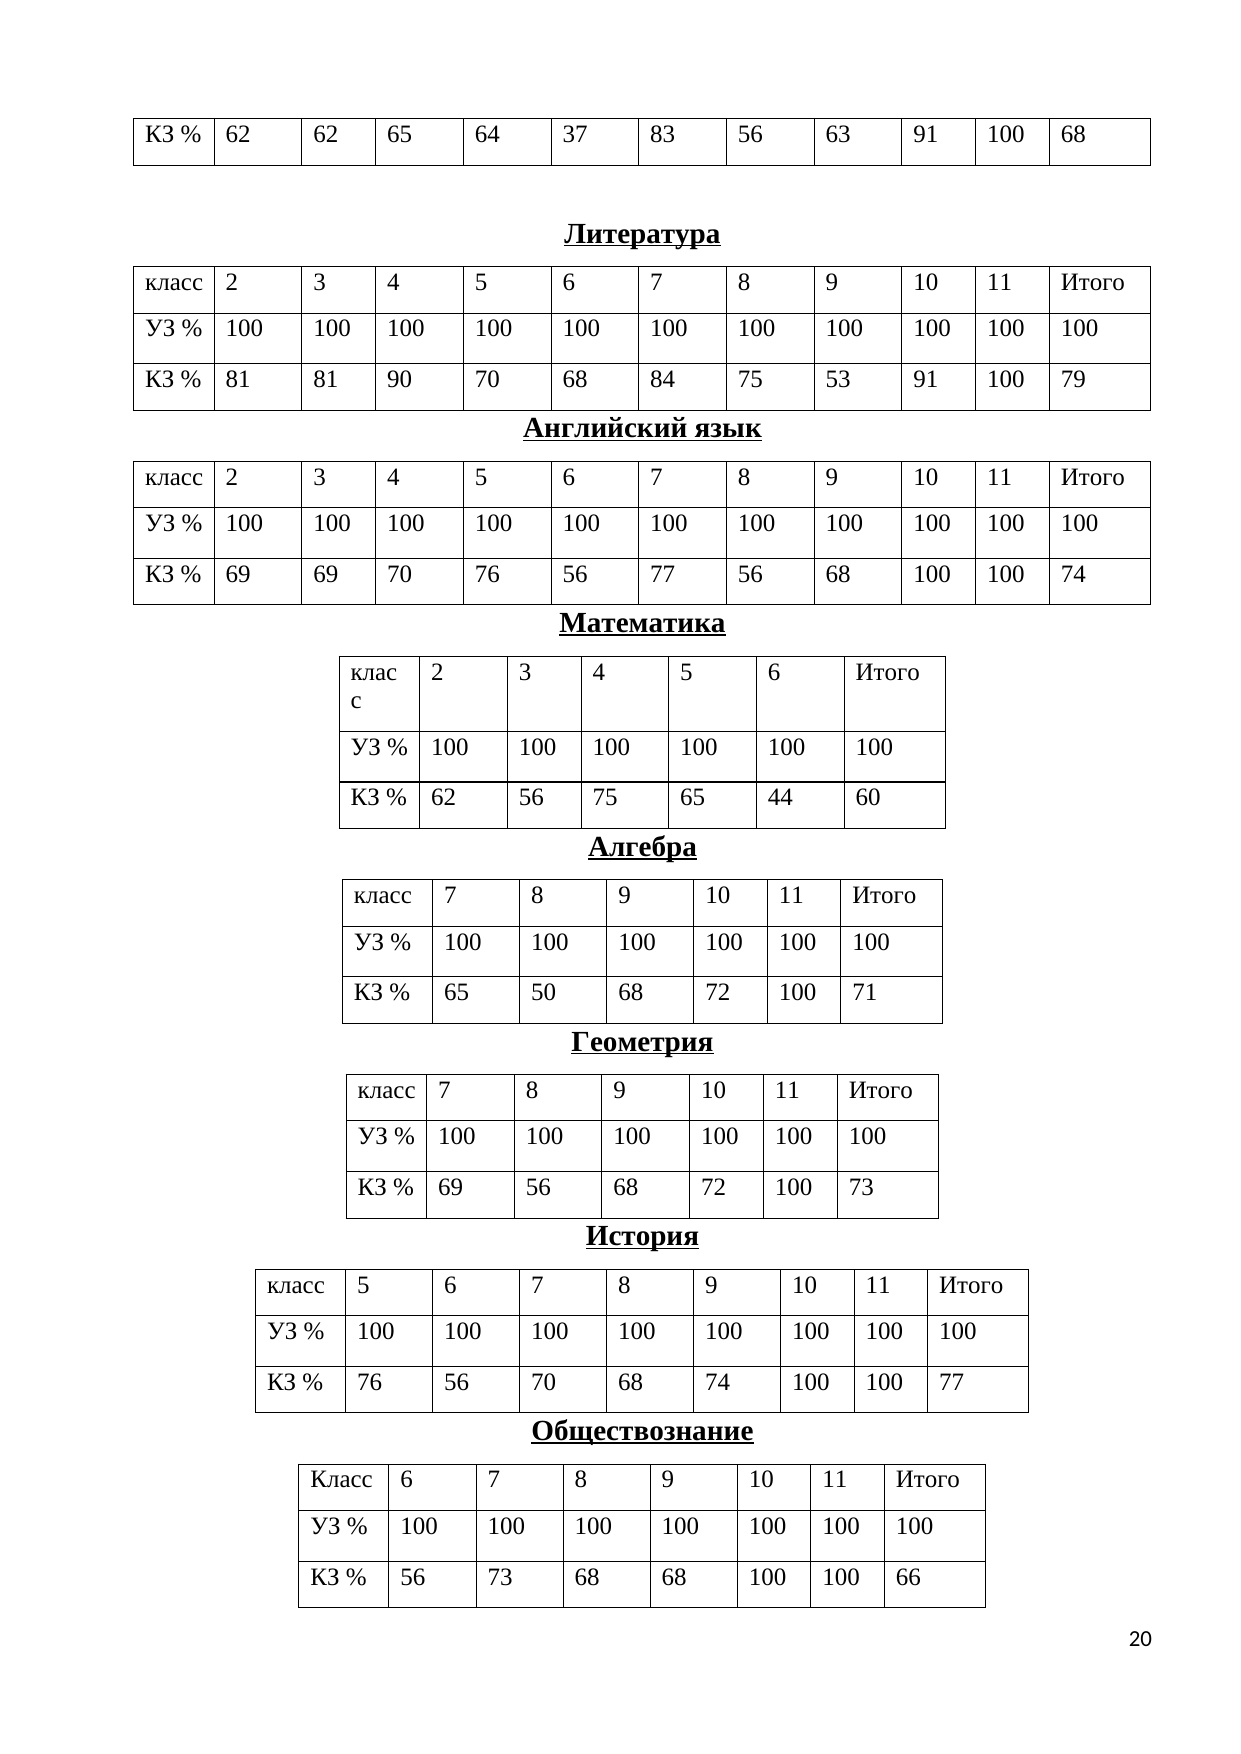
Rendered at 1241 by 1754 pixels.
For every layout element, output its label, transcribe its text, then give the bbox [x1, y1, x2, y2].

table_cell 100 [508, 732, 581, 781]
table_cell УЗ % [299, 1511, 388, 1561]
table_header 10 [738, 1465, 810, 1510]
table_header 2 [215, 462, 301, 507]
table_header 10 [781, 1270, 854, 1315]
table_header 2 [215, 267, 301, 312]
table_cell 100 [781, 1316, 854, 1366]
table_cell 62 [215, 119, 301, 164]
table_cell 100 [427, 1121, 514, 1171]
table_cell 100 [346, 1316, 432, 1366]
table_header 8 [727, 462, 814, 507]
table_cell 100 [757, 732, 844, 781]
table_cell КЗ % [299, 1562, 388, 1607]
table_cell 100 [690, 1121, 763, 1171]
table_header 4 [582, 657, 668, 731]
table_cell 79 [1050, 364, 1150, 409]
table_header 2 [420, 657, 507, 731]
table_cell 60 [845, 783, 945, 828]
table_cell 100 [976, 314, 1049, 363]
table_header 10 [902, 462, 975, 507]
table_header 8 [515, 1075, 601, 1120]
table_cell 70 [464, 364, 551, 409]
table_cell 66 [885, 1562, 985, 1607]
table_cell 100 [815, 508, 901, 558]
table_header 9 [602, 1075, 689, 1120]
table_cell 100 [976, 364, 1049, 409]
table_header 4 [376, 267, 463, 312]
table_cell КЗ % [347, 1172, 426, 1217]
table_header класс [134, 462, 214, 507]
table_cell 100 [811, 1511, 884, 1561]
table_header 5 [464, 267, 551, 312]
table_cell 100 [781, 1367, 854, 1412]
table_header 7 [520, 1270, 606, 1315]
table_cell 68 [607, 1367, 693, 1412]
table_cell 65 [433, 977, 519, 1023]
table_cell 69 [302, 559, 375, 604]
table_cell 100 [885, 1511, 985, 1561]
table_cell 68 [651, 1562, 737, 1607]
table_cell 100 [433, 927, 519, 976]
table_cell 100 [389, 1511, 476, 1561]
table_header 7 [427, 1075, 514, 1120]
table_cell 100 [811, 1562, 884, 1607]
table_cell КЗ % [134, 364, 214, 409]
table_cell УЗ % [134, 314, 214, 363]
table_header 4 [376, 462, 463, 507]
table_cell 70 [520, 1367, 606, 1412]
table_cell 68 [602, 1172, 689, 1217]
table_cell 100 [976, 559, 1049, 604]
table_cell 100 [976, 508, 1049, 558]
table_cell 100 [928, 1316, 1028, 1366]
table_cell КЗ % [340, 783, 419, 828]
table_cell 70 [376, 559, 463, 604]
table_header 11 [855, 1270, 927, 1315]
table_header 3 [302, 462, 375, 507]
table_cell 100 [376, 314, 463, 363]
table_header 3 [302, 267, 375, 312]
table_header 7 [639, 267, 726, 312]
table_cell 76 [346, 1367, 432, 1412]
table_cell 91 [902, 119, 975, 164]
table_cell 63 [815, 119, 901, 164]
table_cell УЗ % [340, 732, 419, 781]
table_cell 68 [607, 977, 693, 1023]
table_cell УЗ % [343, 927, 432, 976]
table_cell КЗ % [256, 1367, 345, 1412]
table_header Итого [1050, 462, 1150, 507]
table_header 9 [815, 462, 901, 507]
table_cell 100 [768, 927, 840, 976]
table_cell 100 [302, 508, 375, 558]
table_cell 100 [552, 314, 638, 363]
table_cell 56 [727, 559, 814, 604]
table_cell 100 [694, 927, 767, 976]
table_cell 100 [768, 977, 840, 1023]
table_header 11 [976, 462, 1049, 507]
table_cell КЗ % [134, 559, 214, 604]
table_cell 100 [738, 1511, 810, 1561]
table_cell 100 [607, 1316, 693, 1366]
table_header 5 [464, 462, 551, 507]
table_cell 100 [764, 1121, 837, 1171]
table_header 6 [757, 657, 844, 731]
table_header 6 [552, 462, 638, 507]
table_cell 68 [564, 1562, 650, 1607]
table_cell 75 [727, 364, 814, 409]
table_header 7 [433, 880, 519, 926]
table_cell 100 [515, 1121, 601, 1171]
table_cell 100 [694, 1316, 780, 1366]
table_cell 77 [639, 559, 726, 604]
text Алгебра [133, 829, 1152, 862]
table_cell 100 [564, 1511, 650, 1561]
table_cell 100 [464, 314, 551, 363]
table_cell 64 [464, 119, 551, 164]
table_cell 65 [669, 783, 756, 828]
table_cell 90 [376, 364, 463, 409]
table_cell 100 [976, 119, 1049, 164]
table_cell 100 [215, 508, 301, 558]
table_cell 100 [1050, 508, 1150, 558]
table_cell 100 [764, 1172, 837, 1217]
table_header Итого [885, 1465, 985, 1510]
text Математика [133, 605, 1152, 639]
table_header 11 [811, 1465, 884, 1510]
text Английский язык [133, 411, 1152, 444]
table_header Итого [1050, 267, 1150, 312]
table_cell 69 [427, 1172, 514, 1217]
table_header Класс [299, 1465, 388, 1510]
text Геометрия [133, 1024, 1152, 1057]
table_cell 69 [215, 559, 301, 604]
table_cell 100 [639, 508, 726, 558]
table_cell 74 [694, 1367, 780, 1412]
text История [133, 1218, 1152, 1252]
table_cell 50 [520, 977, 606, 1023]
table_header 6 [433, 1270, 519, 1315]
table_header класс [343, 880, 432, 926]
table_header 9 [607, 880, 693, 926]
table_cell 100 [477, 1511, 563, 1561]
table_cell 100 [651, 1511, 737, 1561]
table_cell 100 [669, 732, 756, 781]
table_cell 91 [902, 364, 975, 409]
table_cell 73 [838, 1172, 938, 1217]
table_cell 100 [902, 559, 975, 604]
table_cell УЗ % [347, 1121, 426, 1171]
table_cell 100 [838, 1121, 938, 1171]
table_cell 83 [639, 119, 726, 164]
table_cell 100 [302, 314, 375, 363]
table_cell 76 [464, 559, 551, 604]
table_cell 56 [389, 1562, 476, 1607]
table_cell 100 [841, 927, 942, 976]
table_cell 44 [757, 783, 844, 828]
table_header 8 [607, 1270, 693, 1315]
table_cell КЗ % [343, 977, 432, 1023]
table_cell 71 [841, 977, 942, 1023]
table_header 6 [389, 1465, 476, 1510]
table_cell 100 [727, 314, 814, 363]
table_header класс [256, 1270, 345, 1315]
text Обществознание [133, 1413, 1152, 1447]
table_header 6 [552, 267, 638, 312]
table_cell 74 [1050, 559, 1150, 604]
table_cell 100 [855, 1367, 927, 1412]
table_cell 56 [433, 1367, 519, 1412]
table_header Итого [928, 1270, 1028, 1315]
table_cell 100 [1050, 314, 1150, 363]
table_cell 81 [302, 364, 375, 409]
table_header 11 [764, 1075, 837, 1120]
table_header Итого [838, 1075, 938, 1120]
table_cell 100 [520, 927, 606, 976]
table_header 11 [768, 880, 840, 926]
table_cell 100 [582, 732, 668, 781]
table_cell 100 [420, 732, 507, 781]
table_header 5 [346, 1270, 432, 1315]
table_header 8 [564, 1465, 650, 1510]
table_cell 84 [639, 364, 726, 409]
table_cell 62 [302, 119, 375, 164]
table_header 11 [976, 267, 1049, 312]
text Литература [133, 216, 1152, 249]
table_header 9 [815, 267, 901, 312]
table_cell УЗ % [134, 508, 214, 558]
table_cell 77 [928, 1367, 1028, 1412]
table_cell 100 [552, 508, 638, 558]
table_header 3 [508, 657, 581, 731]
table_cell 72 [690, 1172, 763, 1217]
table_cell 100 [727, 508, 814, 558]
table_header 8 [520, 880, 606, 926]
table_cell 37 [552, 119, 638, 164]
table_cell 100 [607, 927, 693, 976]
table_header класс [347, 1075, 426, 1120]
table_cell 56 [508, 783, 581, 828]
table_cell 56 [727, 119, 814, 164]
table_cell 100 [215, 314, 301, 363]
table_header 9 [651, 1465, 737, 1510]
table_cell 75 [582, 783, 668, 828]
table_cell 100 [464, 508, 551, 558]
table_cell 56 [515, 1172, 601, 1217]
table_cell 65 [376, 119, 463, 164]
table_cell 73 [477, 1562, 563, 1607]
table_header класс [340, 657, 419, 731]
table_cell 100 [902, 314, 975, 363]
table_header Итого [841, 880, 942, 926]
table_cell 100 [902, 508, 975, 558]
table_cell 100 [639, 314, 726, 363]
table_cell 100 [738, 1562, 810, 1607]
table_header класс [134, 267, 214, 312]
table_cell 100 [433, 1316, 519, 1366]
table_header 9 [694, 1270, 780, 1315]
table_cell 72 [694, 977, 767, 1023]
table_cell 100 [815, 314, 901, 363]
table_cell 100 [845, 732, 945, 781]
table_cell УЗ % [256, 1316, 345, 1366]
table_cell 68 [1050, 119, 1150, 164]
table_header Итого [845, 657, 945, 731]
table_header 10 [902, 267, 975, 312]
table_cell 53 [815, 364, 901, 409]
table_header 7 [639, 462, 726, 507]
table_header 8 [727, 267, 814, 312]
table_header 10 [690, 1075, 763, 1120]
table_cell 100 [520, 1316, 606, 1366]
table_cell КЗ % [134, 119, 214, 164]
table_header 7 [477, 1465, 563, 1510]
table_cell 68 [552, 364, 638, 409]
table_header 5 [669, 657, 756, 731]
table_cell 100 [855, 1316, 927, 1366]
table_header 10 [694, 880, 767, 926]
table_cell 100 [602, 1121, 689, 1171]
table_cell 81 [215, 364, 301, 409]
table_cell 100 [376, 508, 463, 558]
table_cell 62 [420, 783, 507, 828]
table_cell 56 [552, 559, 638, 604]
table_cell 68 [815, 559, 901, 604]
